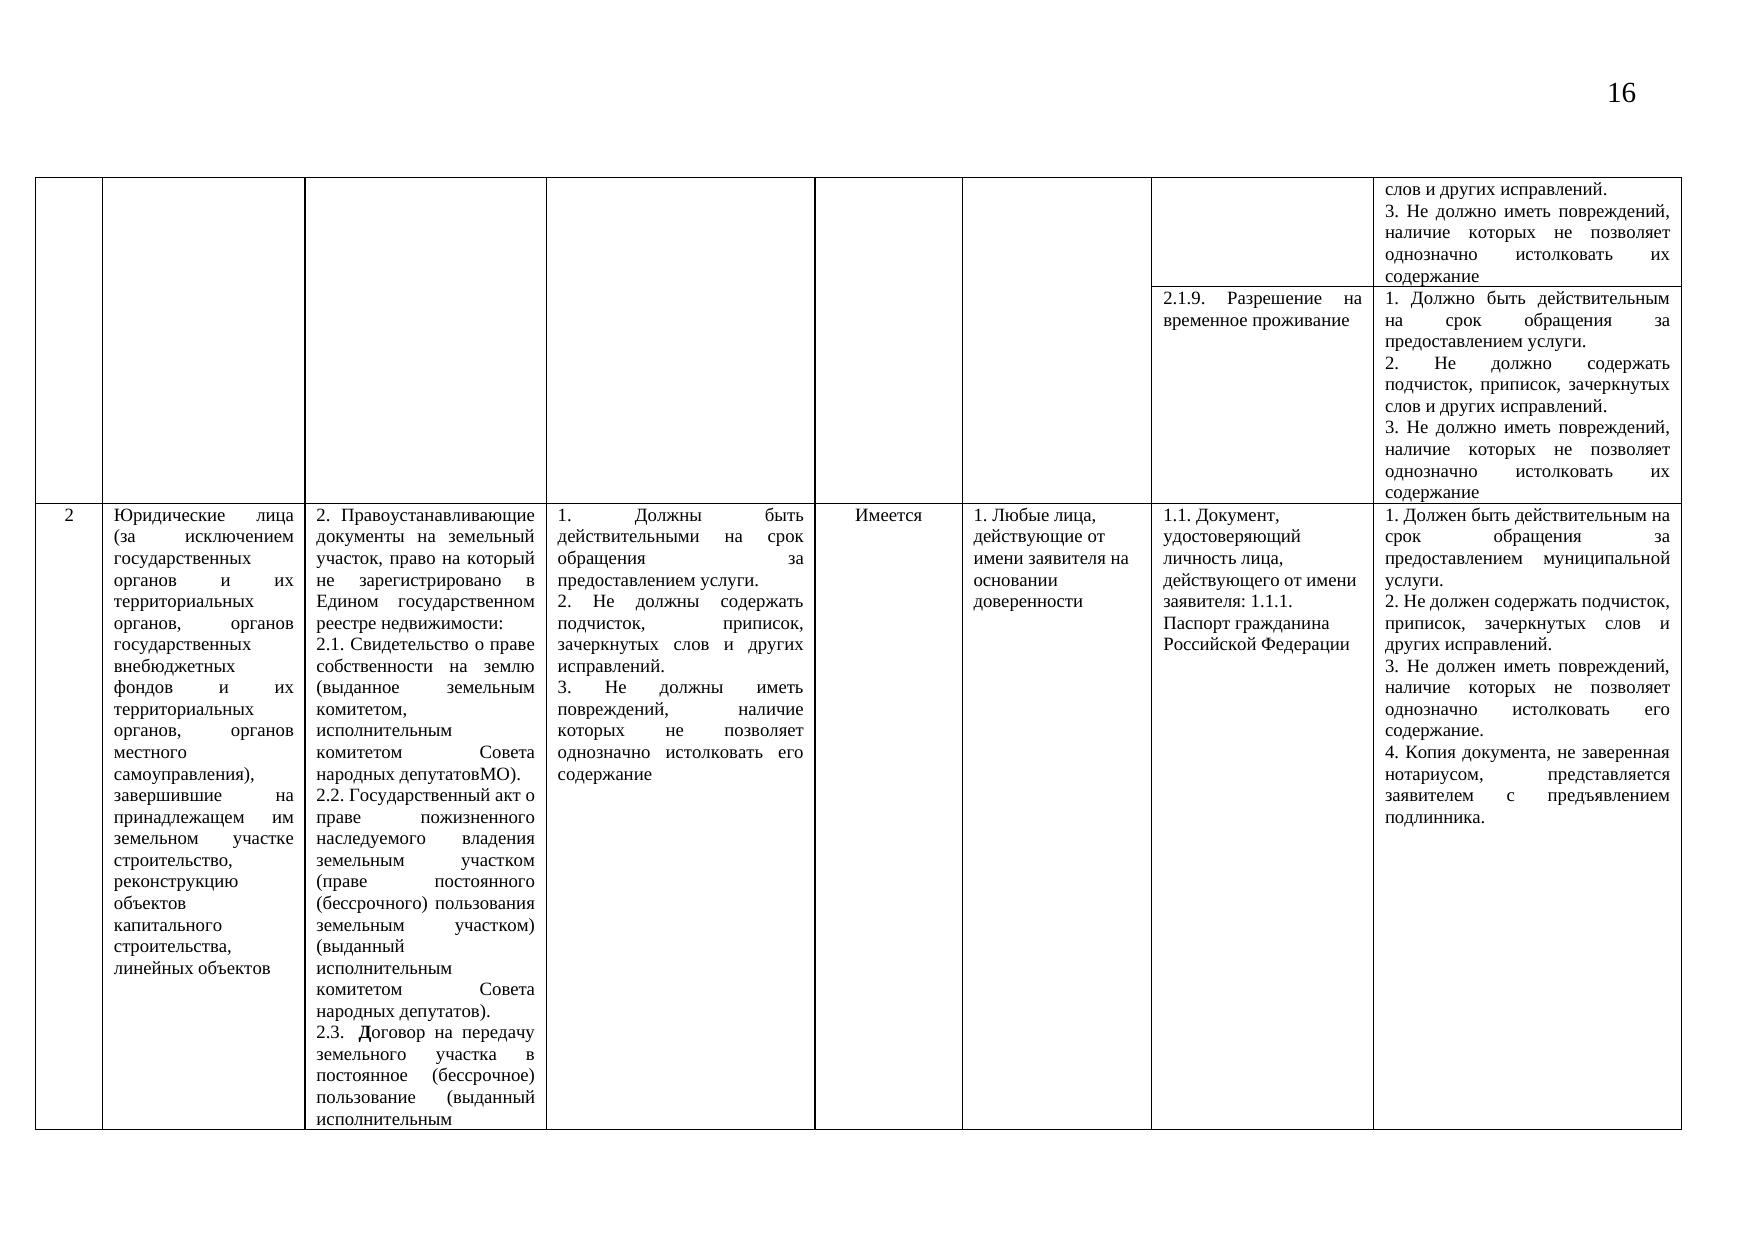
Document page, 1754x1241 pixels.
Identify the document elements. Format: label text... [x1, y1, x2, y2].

table_cell 2.1.9. Разрешение на временное проживание [1152, 287, 1373, 503]
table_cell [547, 504, 814, 1129]
table_cell Имеется [816, 504, 962, 1129]
table_cell 2 [36, 504, 102, 1129]
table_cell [1374, 504, 1681, 1129]
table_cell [1374, 178, 1681, 286]
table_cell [1152, 178, 1373, 286]
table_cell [1152, 504, 1373, 1129]
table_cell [963, 504, 1151, 1129]
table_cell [103, 504, 304, 1129]
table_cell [306, 504, 546, 1129]
